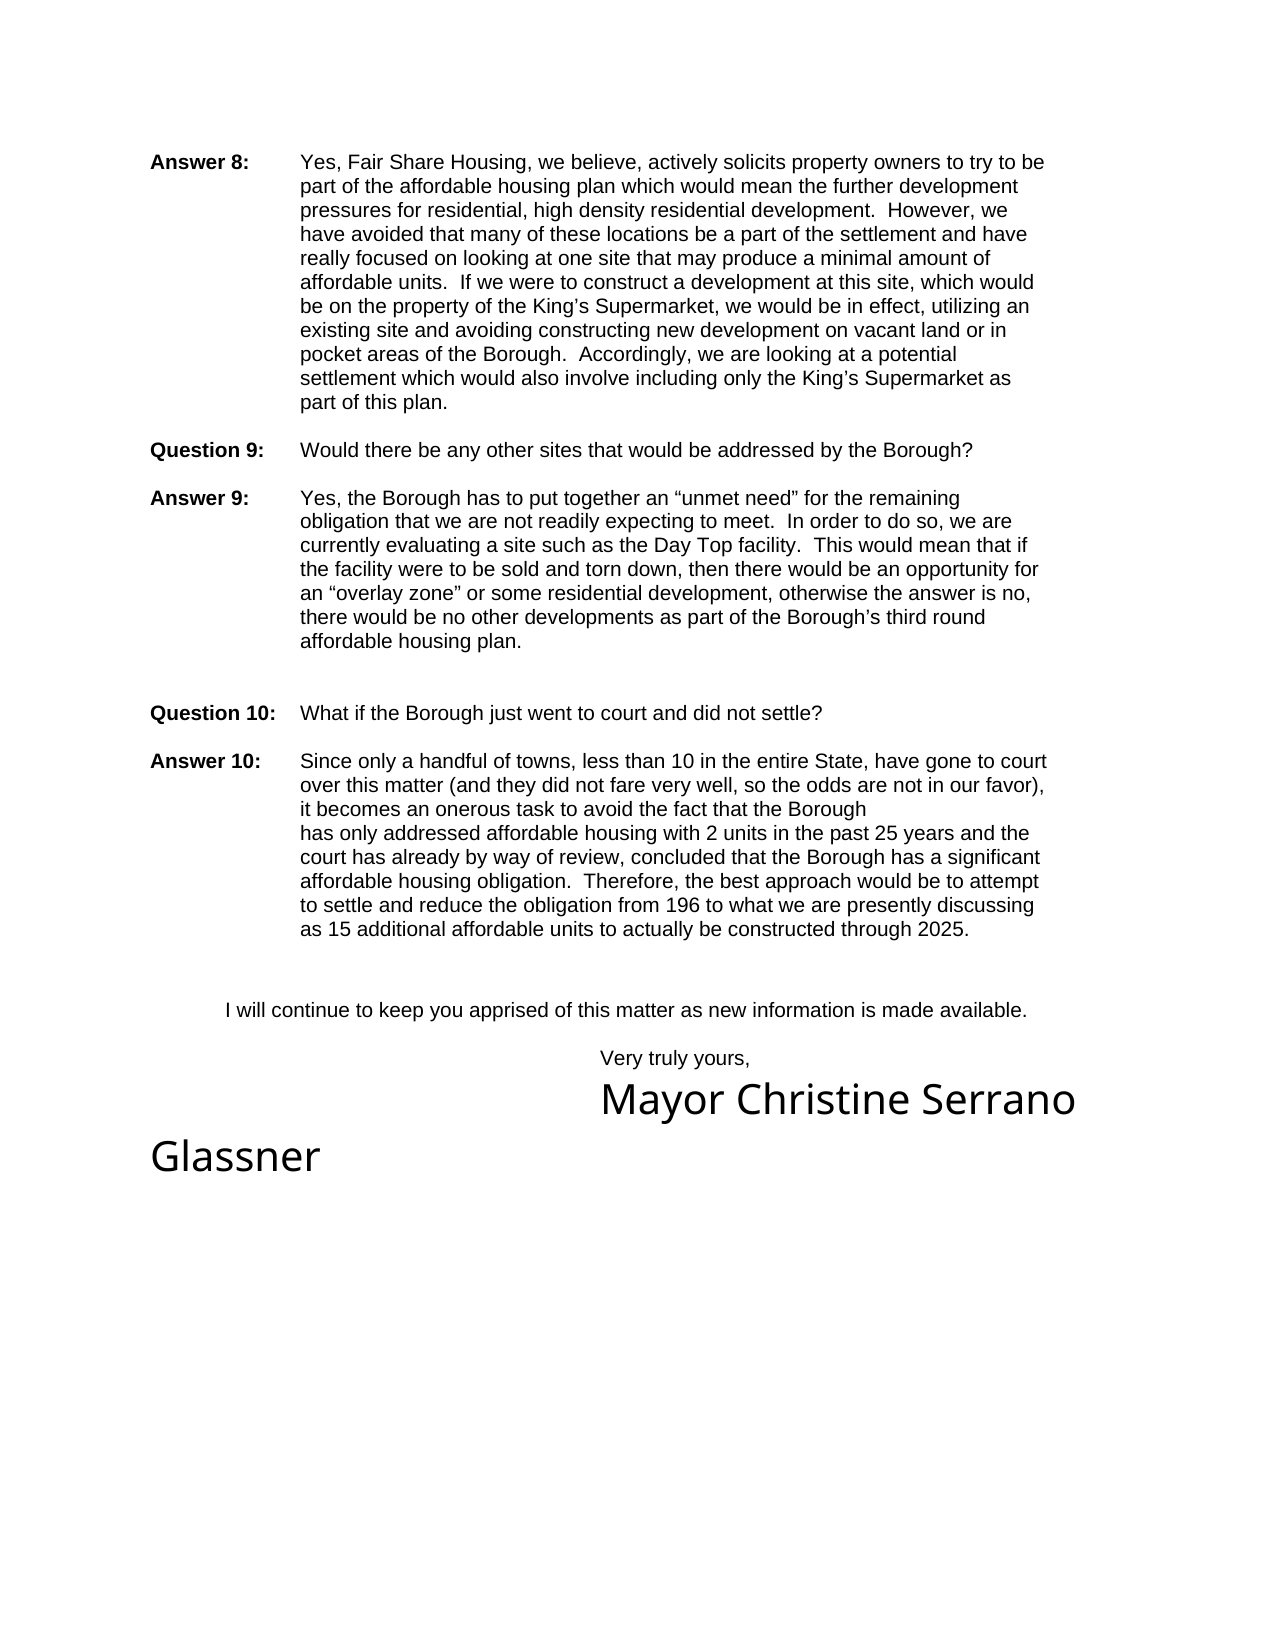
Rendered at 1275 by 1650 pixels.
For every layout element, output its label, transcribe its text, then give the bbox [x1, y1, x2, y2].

text Very truly yours, [150, 1046, 1125, 1070]
text I will continue to keep you apprised of this matter as new information is made available. [150, 998, 1125, 1022]
text Question 9: Would there be any other sites that would be addressed by the Borough? [150, 437, 1125, 461]
text Mayor Christine Serrano Glassner [150, 1070, 1125, 1183]
text Answer 8: Yes, Fair Share Housing, we believe, actively solicits property owners to try to be part of the affordable housing plan which would mean the further development pressures for residential, high density residential development. However, we have avoided that many of these locations be a part of the settlement and have really focused on looking at one site that may produce a minimal amount of affordable units. If we were to construct a development at this site, which would be on the property of the King’s Supermarket, we would be in effect, utilizing an existing site and avoiding constructing new development on vacant land or in pocket areas of the Borough. Accordingly, we are looking at a potential settlement which would also involve including only the King’s Supermarket as part of this plan. [150, 150, 1125, 413]
text Answer 10: Since only a handful of towns, less than 10 in the entire State, have gone to court [150, 749, 1125, 773]
text Answer 9: Yes, the Borough has to put together an “unmet need” for the remaining obligation that we are not readily expecting to meet. In order to do so, we are currently evaluating a site such as the Day Top facility. This would mean that if the facility were to be sold and torn down, then there would be an opportunity for an “overlay zone” or some residential development, otherwise the answer is no, there would be no other developments as part of the Borough’s third round affordable housing plan. [150, 485, 1125, 653]
text Question 10: What if the Borough just went to court and did not settle? [150, 701, 1125, 725]
text over this matter (and they did not fare very well, so the odds are not in our favor), it becomes an onerous task to avoid the fact that the Borough has only addressed affordable housing with 2 units in the past 25 years and the court has already by way of review, concluded that the Borough has a significant affordable housing obligation. Therefore, the best approach would be to attempt to settle and reduce the obligation from 196 to what we are presently discussing as 15 additional affordable units to actually be constructed through 2025. [150, 773, 1125, 941]
